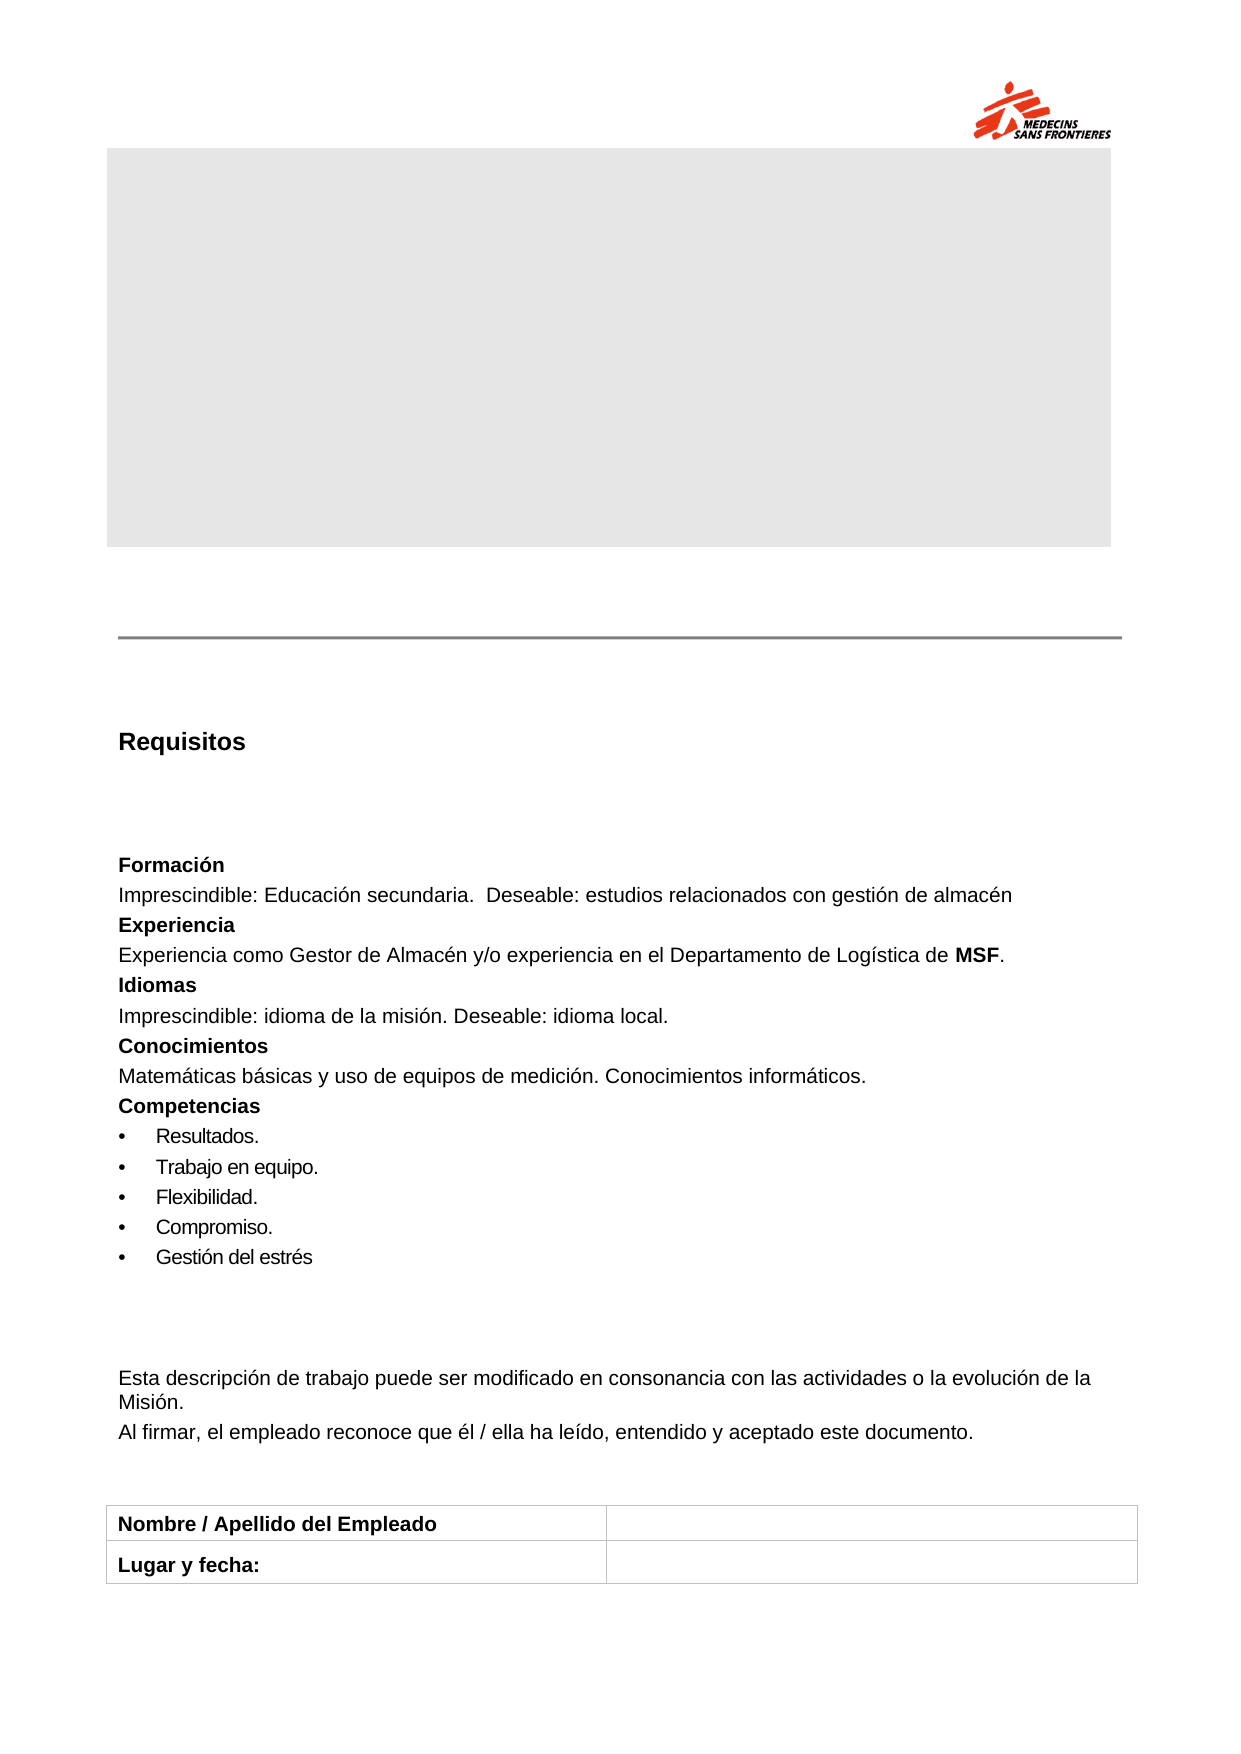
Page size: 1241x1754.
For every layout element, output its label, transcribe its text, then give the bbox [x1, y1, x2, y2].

text Al firmar, el empleado reconoce que él / ella ha leído, entendido y aceptado este documento. [118, 1420, 1122, 1444]
table_cell [607, 1541, 1137, 1583]
table_cell [107, 148, 1111, 547]
text Esta descripción de trabajo puede ser modificado en consonancia con las actividades o la evolución de la Misión. [118, 1366, 1122, 1414]
table_header [607, 1506, 1137, 1540]
table_header Nombre / Apellido del Empleado [107, 1506, 606, 1540]
table_cell Lugar y fecha: [107, 1541, 606, 1583]
